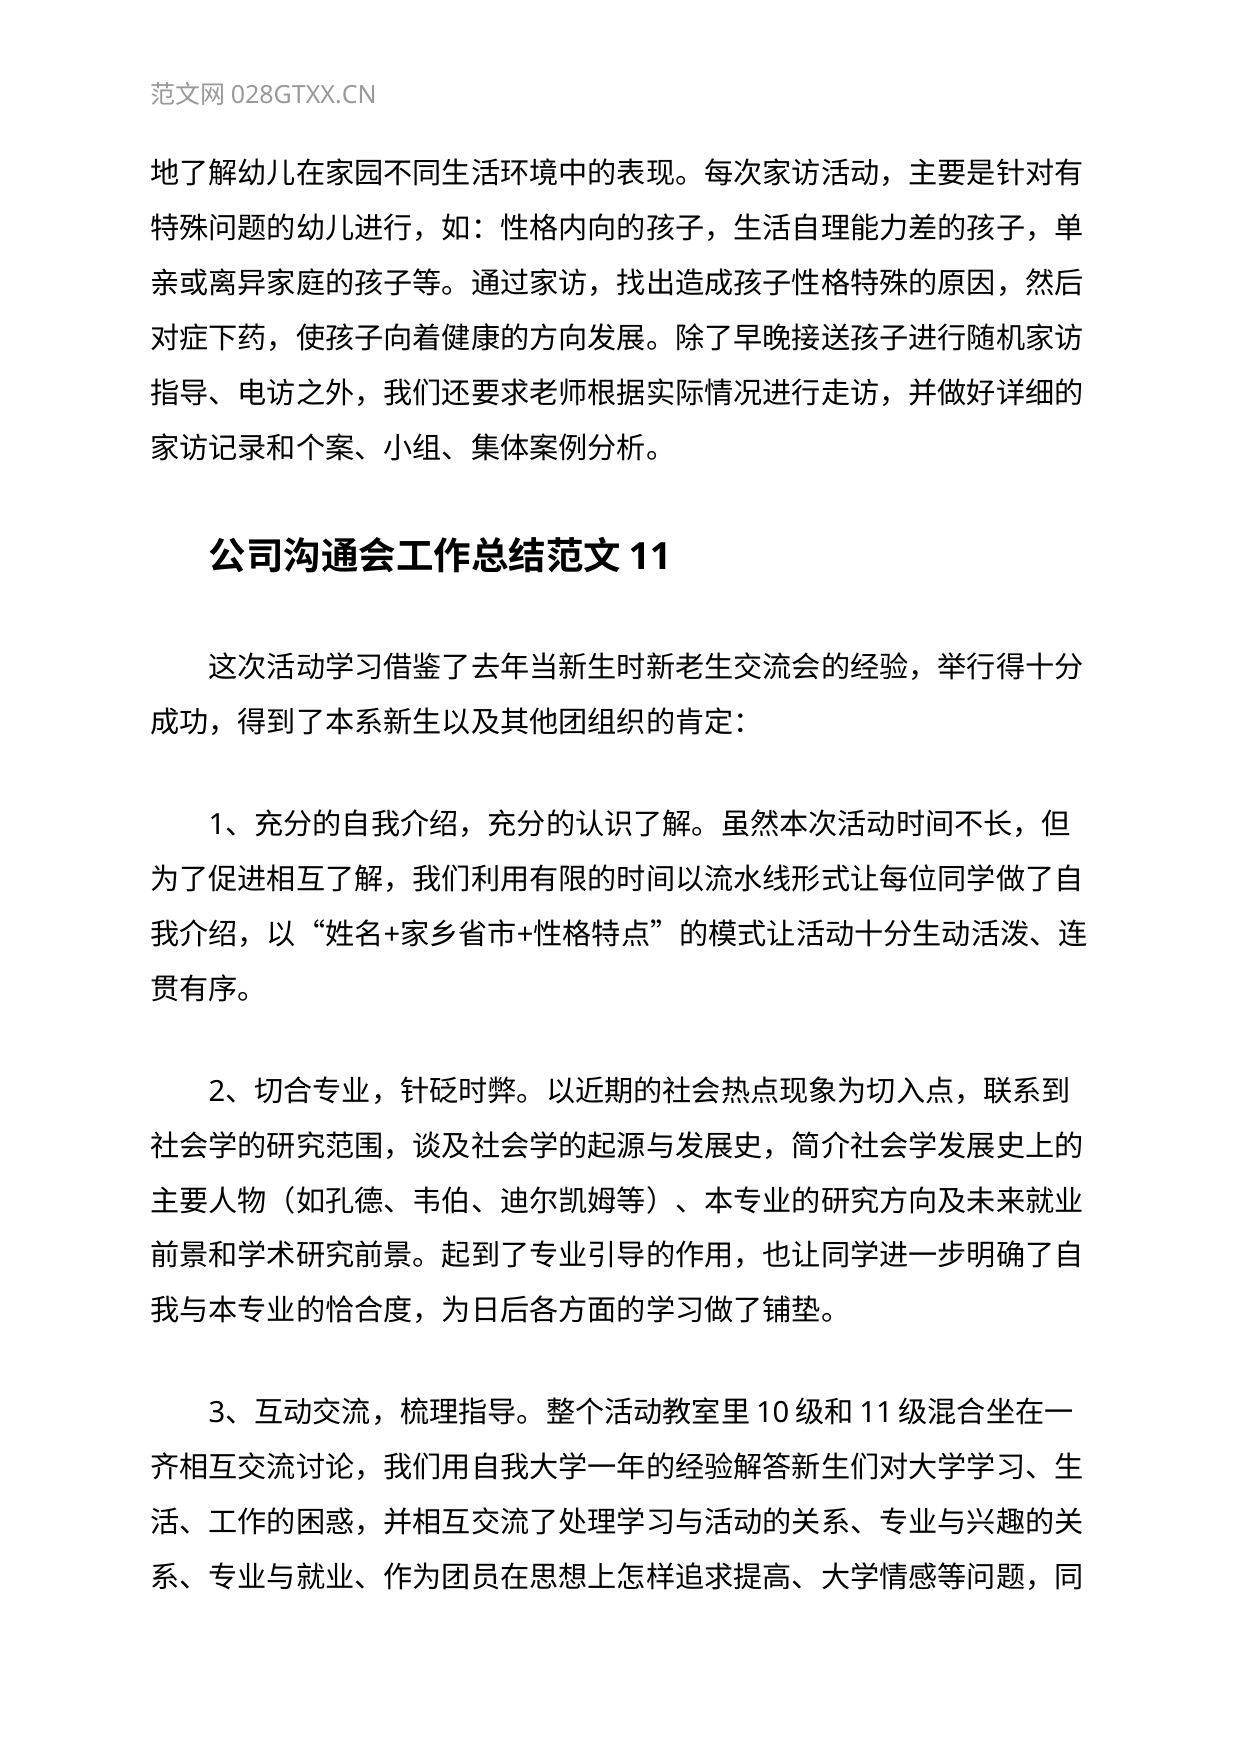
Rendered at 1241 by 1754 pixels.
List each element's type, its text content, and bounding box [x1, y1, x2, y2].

text 这次活动学习借鉴了去年当新生时新老生交流会的经验，举行得十分成功，得到了本系新生以及其他团组织的肯定： [150, 644, 1090, 741]
text 2、切合专业，针砭时弊。以近期的社会热点现象为切入点，联系到社会学的研究范围，谈及社会学的起源与发展史，简介社会学发展史上的主要人物（如孔德、韦伯、迪尔凯姆等）、本专业的研究方向及未来就业前景和学术研究前景。起到了专业引导的作用，也让同学进一步明确了自我与本专业的恰合度，为日后各方面的学习做了铺垫。 [150, 1067, 1090, 1329]
text 公司沟通会工作总结范文11 [150, 526, 1090, 581]
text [150, 1389, 1090, 1596]
text 1、充分的自我介绍，充分的认识了解。虽然本次活动时间不长，但为了促进相互了解，我们利用有限的时间以流水线形式让每位同学做了自我介绍，以“姓名+家乡省市+性格特点”的模式让活动十分生动活泼、连贯有序。 [150, 801, 1090, 1008]
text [150, 150, 1090, 467]
